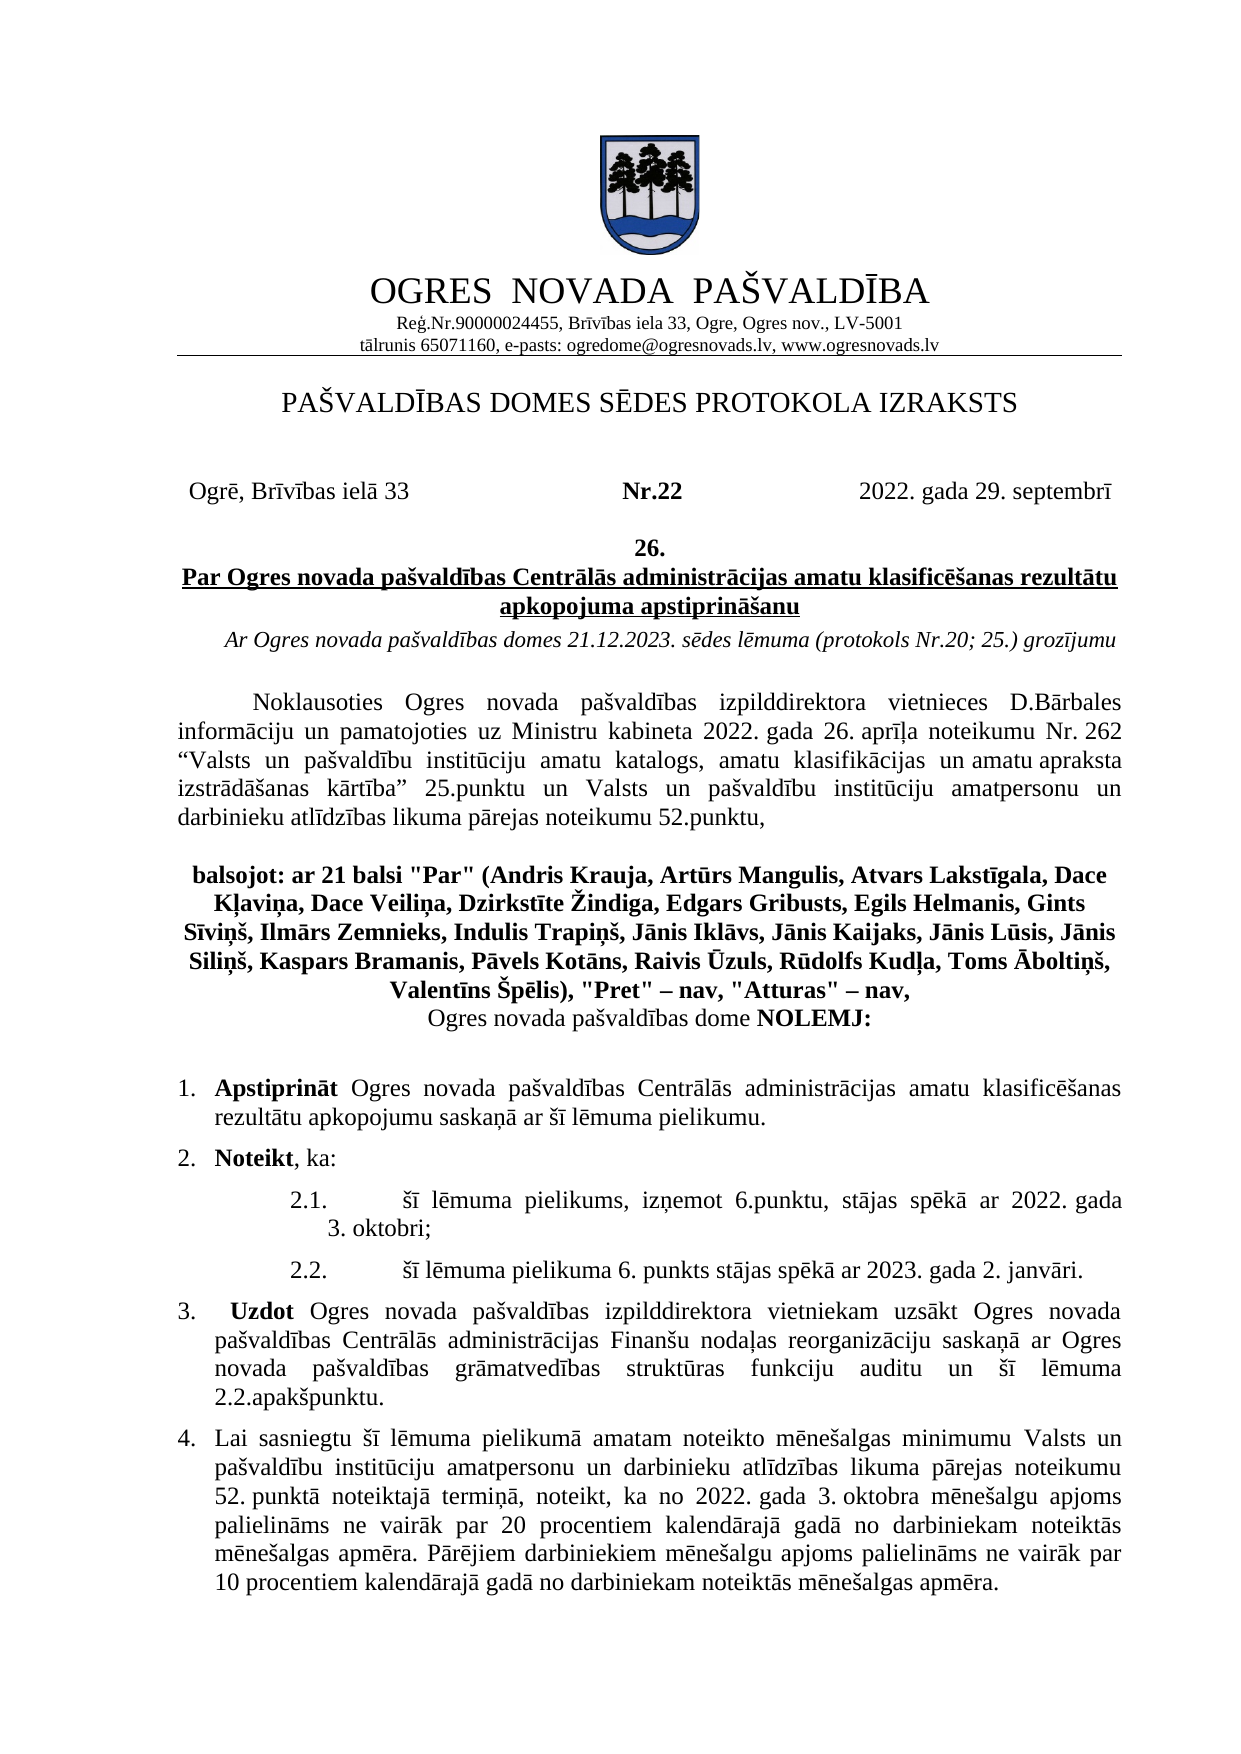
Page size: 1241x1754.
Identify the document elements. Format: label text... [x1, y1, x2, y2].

text Noklausoties Ogres novada pašvaldības izpilddirektora vietnieces D.Bārbales informāciju un pamatojoties uz Ministru kabineta 2022. gada 26. aprīļa noteikumu Nr. 262 “Valsts un pašvaldību institūciju amatu katalogs, amatu klasifikācijas un amatu apraksta izstrādāšanas kārtība” 25.punktu un Valsts un pašvaldību institūciju amatpersonu un darbinieku atlīdzības likuma pārejas noteikumu 52.punktu, [177, 687, 1122, 831]
table_header Ogrē, Brīvības ielā 33 [177, 476, 492, 505]
list Uzdot Ogres novada pašvaldības izpilddirektora vietniekam uzsākt Ogres novada pašvaldības Centrālās administrācijas Finanšu nodaļas reorganizāciju saskaņā ar Ogres novada pašvaldības grāmatvedības struktūras funkciju auditu un šī lēmuma 2.2.apakšpunktu. [177, 1296, 1122, 1411]
text tālrunis 65071160, e-pasts: ogredome@ogresnovads.lv, www.ogresnovads.lv [177, 333, 1122, 355]
text 26. [177, 533, 1122, 562]
picture [600, 135, 700, 255]
table_header Nr.22 [492, 476, 807, 505]
list šī lēmuma pielikums, izņemot 6.punktu, stājas spēkā ar 2022. gada 3. oktobri; [290, 1185, 1122, 1242]
text Ar Ogres novada pašvaldības domes 21.12.2023. sēdes lēmuma (protokols Nr.20; 25.) grozījumu [177, 626, 1167, 652]
list Lai sasniegtu šī lēmuma pielikumā amatam noteikto mēnešalgas minimumu Valsts un pašvaldību institūciju amatpersonu un darbinieku atlīdzības likuma pārejas noteikumu 52. punktā noteiktajā termiņā, noteikt, ka no 2022. gada 3. oktobra mēnešalgu apjoms palielināms ne vairāk par 20 procentiem kalendārajā gadā no darbiniekam noteiktās mēnešalgas apmēra. Pārējiem darbiniekiem mēnešalgu apjoms palielināms ne vairāk par 10 procentiem kalendārajā gadā no darbiniekam noteiktās mēnešalgas apmēra. [177, 1423, 1122, 1596]
text Reģ.Nr.90000024455, Brīvības iela 33, Ogre, Ogres nov., LV-5001 [177, 312, 1122, 333]
text Ogres novada pašvaldības dome NOLEMJ: [177, 1003, 1122, 1032]
text OGRES NOVADA PAŠVALDĪBA [177, 269, 1122, 312]
list šī lēmuma pielikuma 6. punkts stājas spēkā ar 2023. gada 2. janvāri. [290, 1255, 1122, 1283]
table_header 2022. gada 29. septembrī [807, 476, 1122, 505]
text Par Ogres novada pašvaldības Centrālās administrācijas amatu klasificēšanas rezultātu apkopojuma apstiprināšanu [177, 562, 1122, 620]
list Noteikt, ka: [177, 1143, 1122, 1172]
list Apstiprināt Ogres novada pašvaldības Centrālās administrācijas amatu klasificēšanas rezultātu apkopojumu saskaņā ar šī lēmuma pielikumu. [177, 1073, 1122, 1131]
text balsojot: ar 21 balsi "Par" (Andris Krauja, Artūrs Mangulis, Atvars Lakstīgala, Dace Kļaviņa, Dace Veiliņa, Dzirkstīte Žindiga, Edgars Gribusts, Egils Helmanis, Gints Sīviņš, Ilmārs Zemnieks, Indulis Trapiņš, Jānis Iklāvs, Jānis Kaijaks, Jānis Lūsis, Jānis Siliņš, Kaspars Bramanis, Pāvels Kotāns, Raivis Ūzuls, Rūdolfs Kudļa, Toms Āboltiņš, Valentīns Špēlis), "Pret" – nav, "Atturas" – nav, [177, 860, 1122, 1003]
text PAŠVALDĪBAS DOMES SĒDES PROTOKOLA IZRAKSTS [177, 385, 1122, 418]
